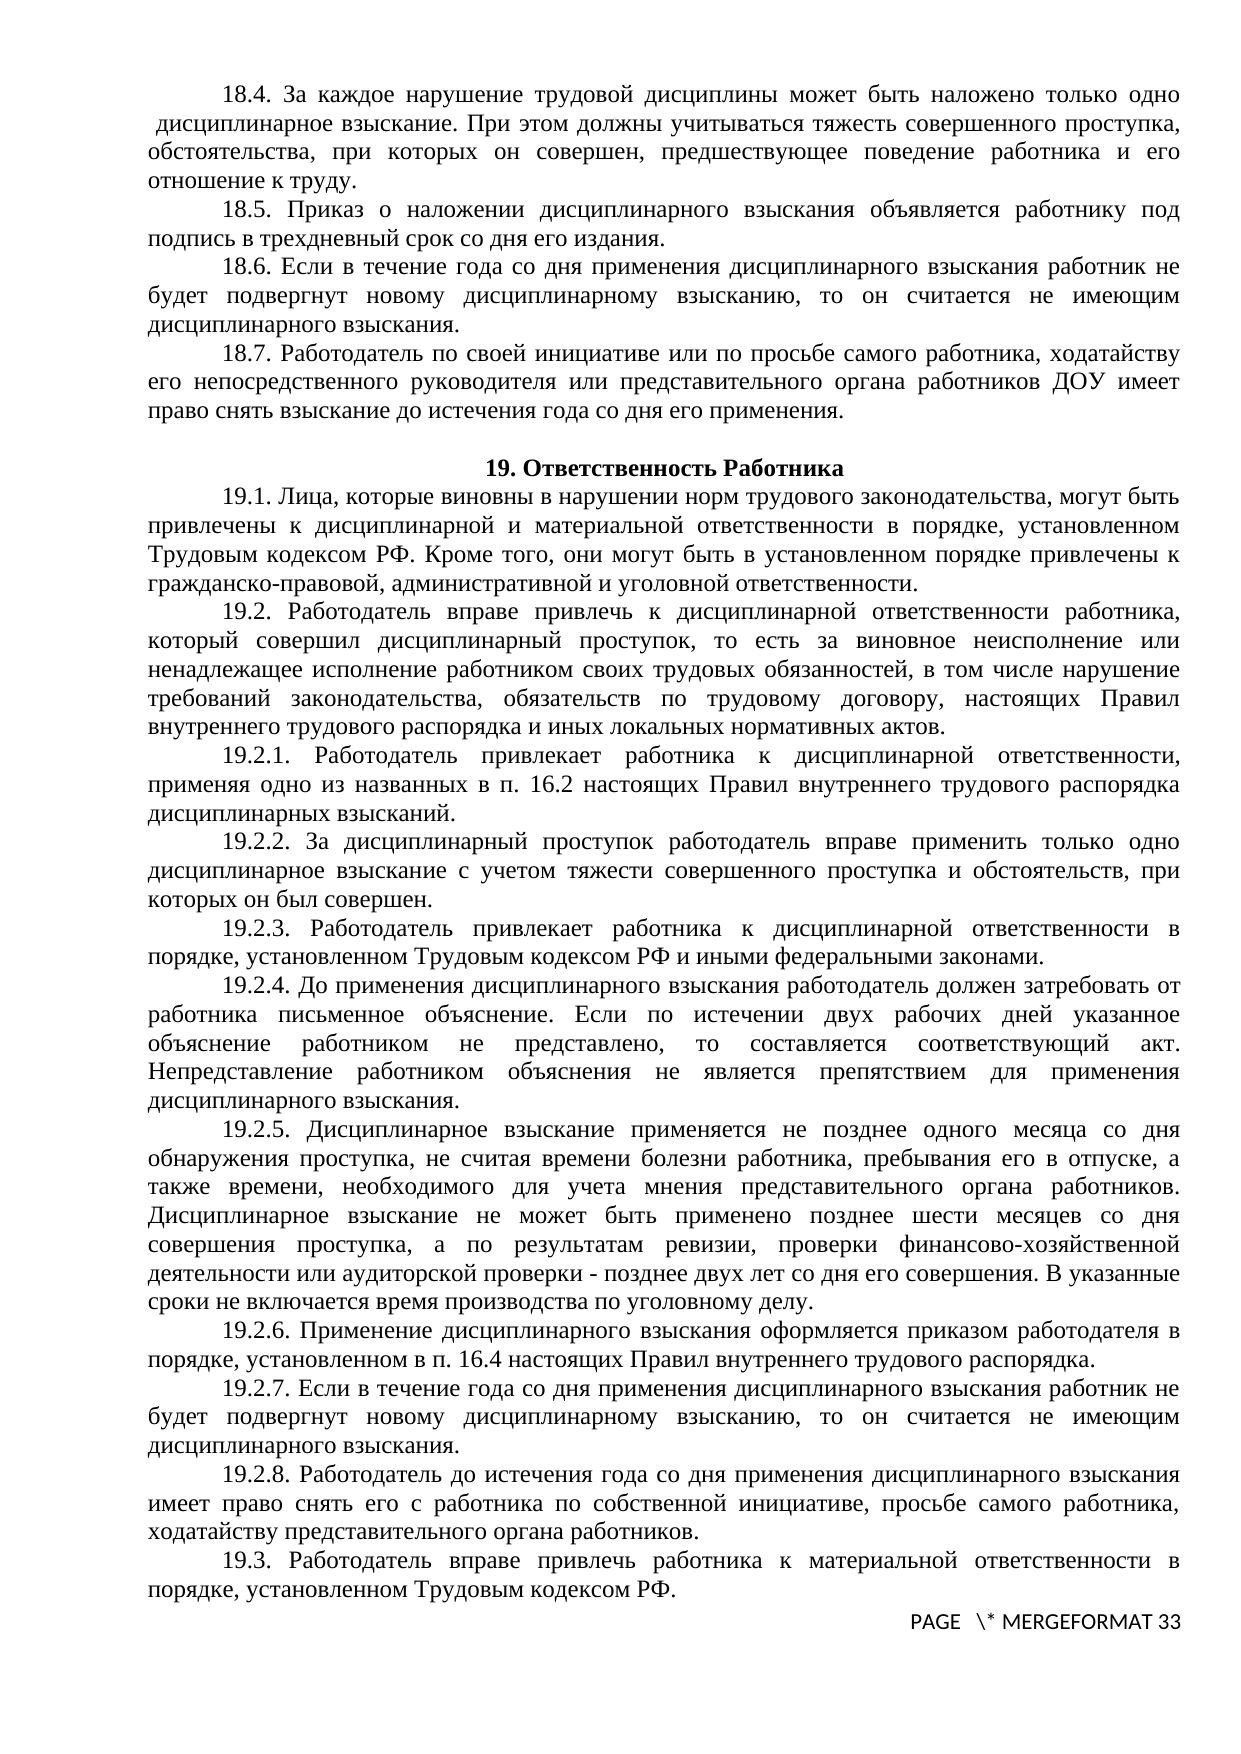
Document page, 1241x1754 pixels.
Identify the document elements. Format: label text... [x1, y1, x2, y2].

text 19.2.2. За дисциплинарный проступок работодатель вправе применить только одно дисциплинарное взыскание с учетом тяжести совершенного проступка и обстоятельств, при которых он был совершен. [148, 826, 1181, 913]
text 19.2. Работодатель вправе привлечь к дисциплинарной ответственности работника, который совершил дисциплинарный проступок, то есть за виновное неисполнение или ненадлежащее исполнение работником своих трудовых обязанностей, в том числе нарушение требований законодательства, обязательств по трудовому договору, настоящих Правил внутреннего трудового распорядка и иных локальных нормативных актов. [148, 596, 1181, 740]
text 18.7. Работодатель по своей инициативе или по просьбе самого работника, ходатайству его непосредственного руководителя или представительного органа работников ДОУ имеет право снять взыскание до истечения года со дня его применения. [148, 338, 1181, 424]
text 18.6. Если в течение года со дня применения дисциплинарного взыскания работник не будет подвергнут новому дисциплинарному взысканию, то он считается не имеющим дисциплинарного взыскания. [148, 251, 1181, 338]
text 19.2.6. Применение дисциплинарного взыскания оформляется приказом работодателя в порядке, установленном в п. 16.4 настоящих Правил внутреннего трудового распорядка. [148, 1315, 1181, 1373]
text 18.4. За каждое нарушение трудовой дисциплины может быть наложено только одно дисциплинарное взыскание. При этом должны учитываться тяжесть совершенного проступка, обстоятельства, при которых он совершен, предшествующее поведение работника и его отношение к труду. [148, 79, 1181, 194]
text 19. Ответственность Работника [148, 453, 1181, 481]
text 19.3. Работодатель вправе привлечь работника к материальной ответственности в порядке, установленном Трудовым кодексом РФ. [148, 1545, 1181, 1603]
text 18.5. Приказ о наложении дисциплинарного взыскания объявляется работнику под подпись в трехдневный срок со дня его издания. [148, 194, 1181, 251]
text 19.2.4. До применения дисциплинарного взыскания работодатель должен затребовать от работника письменное объяснение. Если по истечении двух рабочих дней указанное объяснение работником не представлено, то составляется соответствующий акт. Непредставление работником объяснения не является препятствием для применения дисциплинарного взыскания. [148, 970, 1181, 1114]
text 19.1. Лица, которые виновны в нарушении норм трудового законодательства, могут быть привлечены к дисциплинарной и материальной ответственности в порядке, установленном Трудовым кодексом РФ. Кроме того, они могут быть в установленном порядке привлечены к гражданско-правовой, административной и уголовной ответственности. [148, 481, 1181, 596]
text 19.2.7. Если в течение года со дня применения дисциплинарного взыскания работник не будет подвергнут новому дисциплинарному взысканию, то он считается не имеющим дисциплинарного взыскания. [148, 1373, 1181, 1459]
text 19.2.5. Дисциплинарное взыскание применяется не позднее одного месяца со дня обнаружения проступка, не считая времени болезни работника, пребывания его в отпуске, а также времени, необходимого для учета мнения представительного органа работников. Дисциплинарное взыскание не может быть применено позднее шести месяцев со дня совершения проступка, а по результатам ревизии, проверки финансово-хозяйственной деятельности или аудиторской проверки - позднее двух лет со дня его совершения. В указанные сроки не включается время производства по уголовному делу. [148, 1114, 1181, 1315]
text 19.2.3. Работодатель привлекает работника к дисциплинарной ответственности в порядке, установленном Трудовым кодексом РФ и иными федеральными законами. [148, 913, 1181, 970]
text 19.2.8. Работодатель до истечения года со дня применения дисциплинарного взыскания имеет право снять его с работника по собственной инициативе, просьбе самого работника, ходатайству представительного органа работников. [148, 1459, 1181, 1545]
text 19.2.1. Работодатель привлекает работника к дисциплинарной ответственности, применяя одно из названных в п. 16.2 настоящих Правил внутреннего трудового распорядка дисциплинарных взысканий. [148, 740, 1181, 826]
